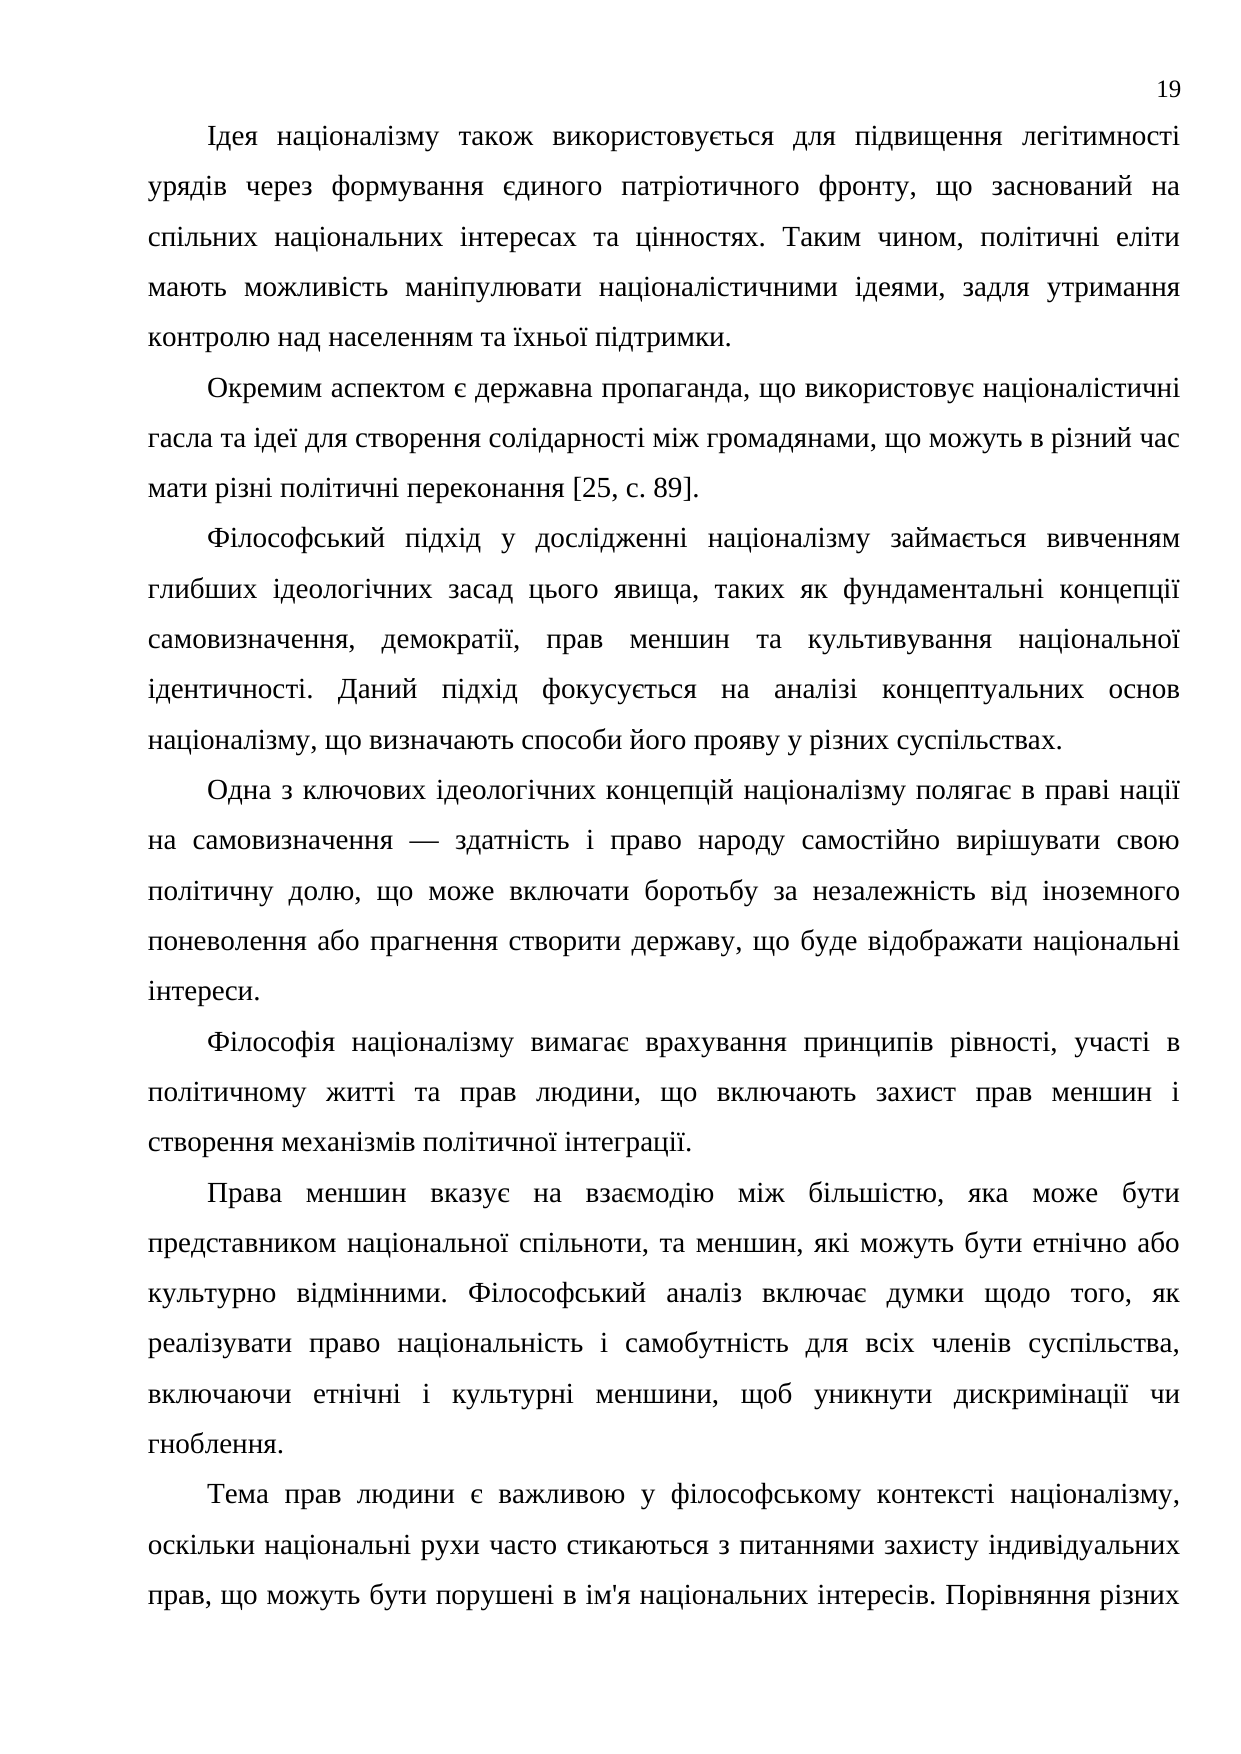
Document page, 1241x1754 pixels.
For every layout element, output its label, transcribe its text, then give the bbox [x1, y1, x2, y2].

text Окремим аспектом є державна пропаганда, що використовує націоналістичні гасла та ідеї для створення солідарності між громадянами, що можуть в різний час мати різні політичні переконання [25, c. 89]. [148, 370, 1181, 504]
text Філософія націоналізму вимагає врахування принципів рівності, участі в політичному житті та прав людини, що включають захист прав меншин і створення механізмів політичної інтеграції. [148, 1024, 1181, 1158]
text Ідея націоналізму також використовується для підвищення легітимності урядів через формування єдиного патріотичного фронту, що заснований на спільних національних інтересах та цінностях. Таким чином, політичні еліти мають можливість маніпулювати націоналістичними ідеями, задля утримання контролю над населенням та їхньої підтримки. [148, 118, 1181, 353]
text Права меншин вказує на взаємодію між більшістю, яка може бути представником національної спільноти, та меншин, які можуть бути етнічно або культурно відмінними. Філософський аналіз включає думки щодо того, як реалізувати право національність і самобутність для всіх членів суспільства, включаючи етнічні і культурні меншини, щоб уникнути дискримінації чи гноблення. [148, 1175, 1181, 1460]
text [148, 1477, 1181, 1611]
text Одна з ключових ідеологічних концепцій націоналізму полягає в праві нації на самовизначення — здатність і право народу самостійно вирішувати свою політичну долю, що може включати боротьбу за незалежність від іноземного поневолення або прагнення створити державу, що буде відображати національні інтереси. [148, 772, 1181, 1007]
text Філософський підхід у дослідженні націоналізму займається вивченням глибших ідеологічних засад цього явища, таких як фундаментальні концепції самовизначення, демократії, прав меншин та культивування національної ідентичності. Даний підхід фокусується на аналізі концептуальних основ націоналізму, що визначають способи його прояву у різних суспільствах. [148, 521, 1181, 755]
